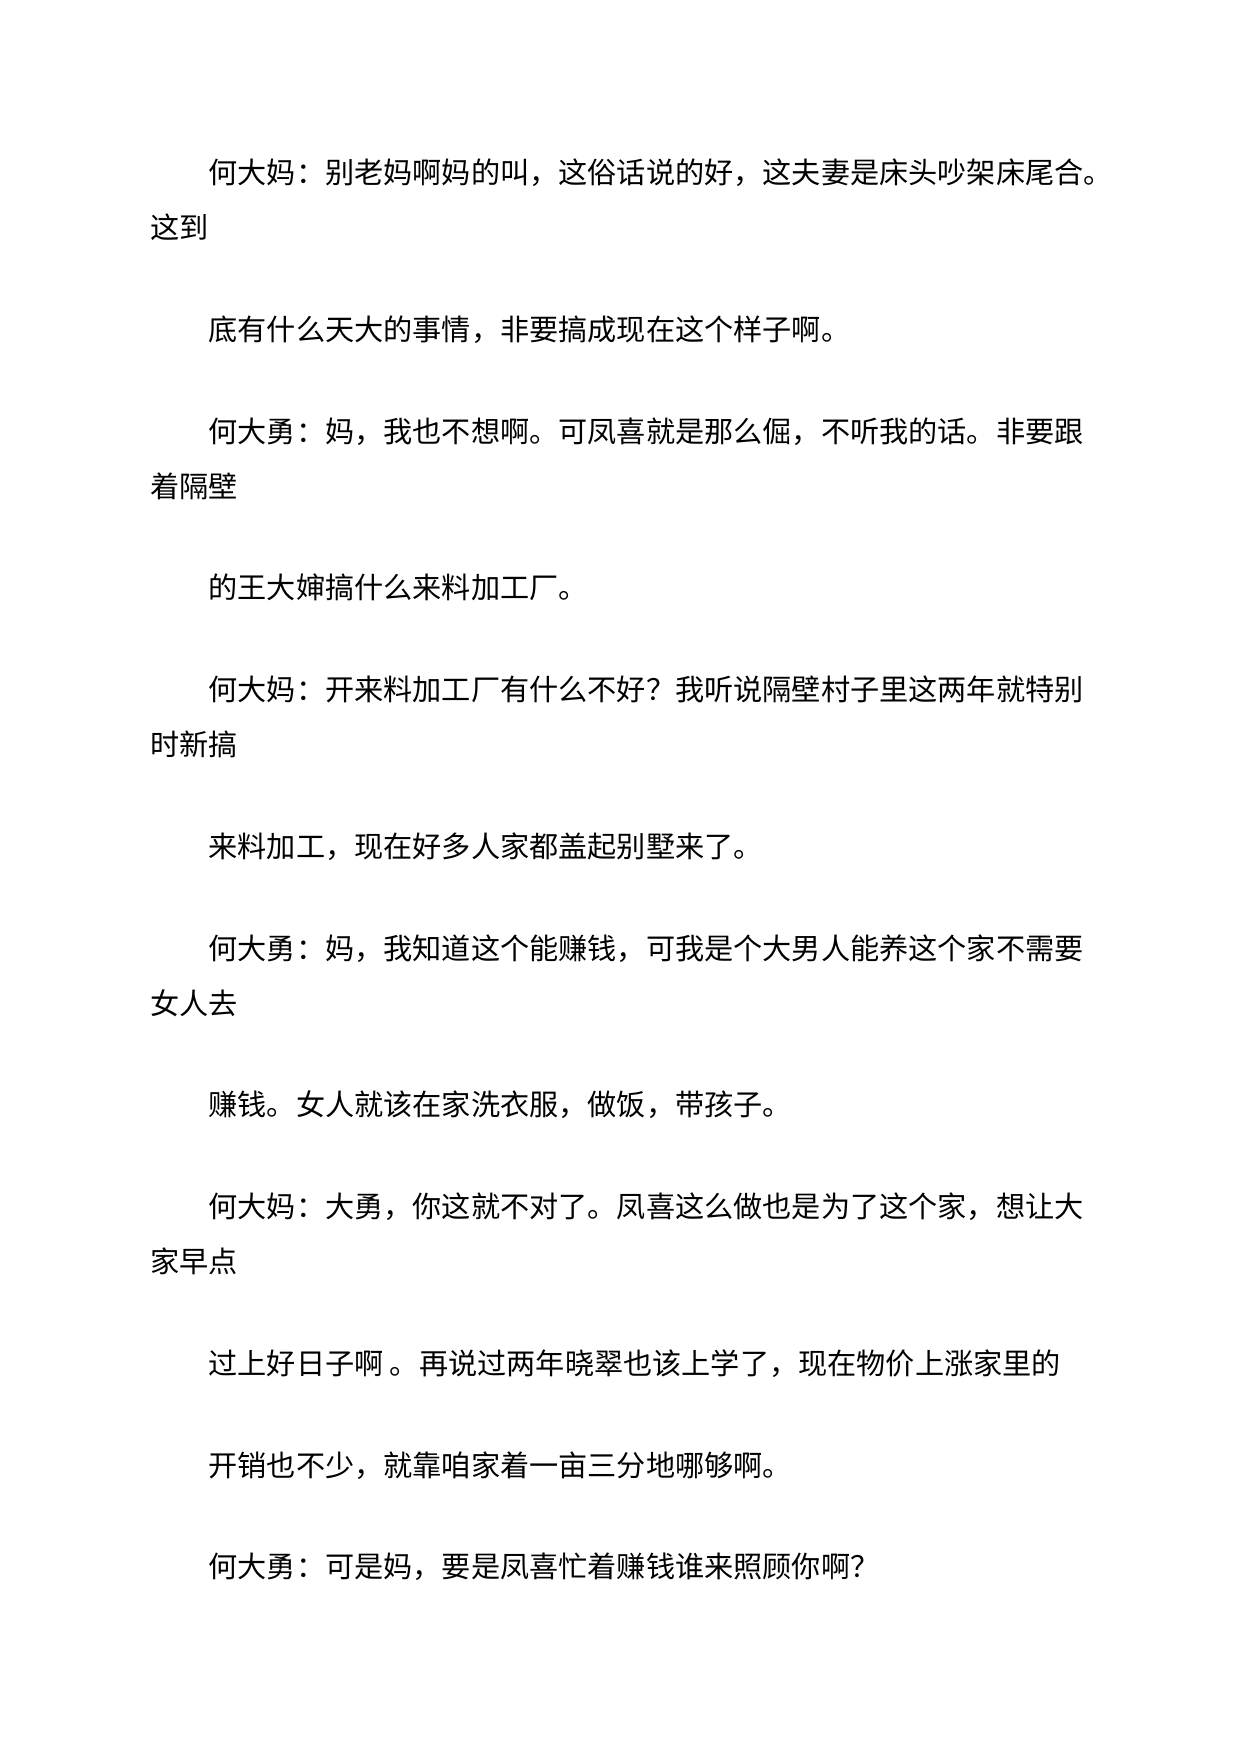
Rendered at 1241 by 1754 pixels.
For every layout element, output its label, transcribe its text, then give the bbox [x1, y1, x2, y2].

text 何大妈：开来料加工厂有什么不好？我听说隔壁村子里这两年就特别时新搞 [150, 667, 1090, 764]
text 何大妈：大勇，你这就不对了。凤喜这么做也是为了这个家，想让大家早点 [150, 1184, 1090, 1281]
text 赚钱。女人就该在家洗衣服，做饭，带孩子。 [150, 1082, 1090, 1124]
text 何大勇：可是妈，要是凤喜忙着赚钱谁来照顾你啊？ [150, 1544, 1090, 1586]
text 何大妈：别老妈啊妈的叫，这俗话说的好，这夫妻是床头吵架床尾合。这到 [150, 150, 1090, 247]
text 来料加工，现在好多人家都盖起别墅来了。 [150, 823, 1090, 866]
text 底有什么天大的事情，非要搞成现在这个样子啊。 [150, 307, 1090, 349]
text 的王大婶搞什么来料加工厂。 [150, 565, 1090, 607]
text 过上好日子啊 。再说过两年晓翠也该上学了，现在物价上涨家里的 [150, 1340, 1090, 1383]
text 开销也不少，就靠咱家着一亩三分地哪够啊。 [150, 1442, 1090, 1484]
text 何大勇：妈，我知道这个能赚钱，可我是个大男人能养这个家不需要女人去 [150, 925, 1090, 1022]
text 何大勇：妈，我也不想啊。可凤喜就是那么倔，不听我的话。非要跟着隔壁 [150, 408, 1090, 506]
